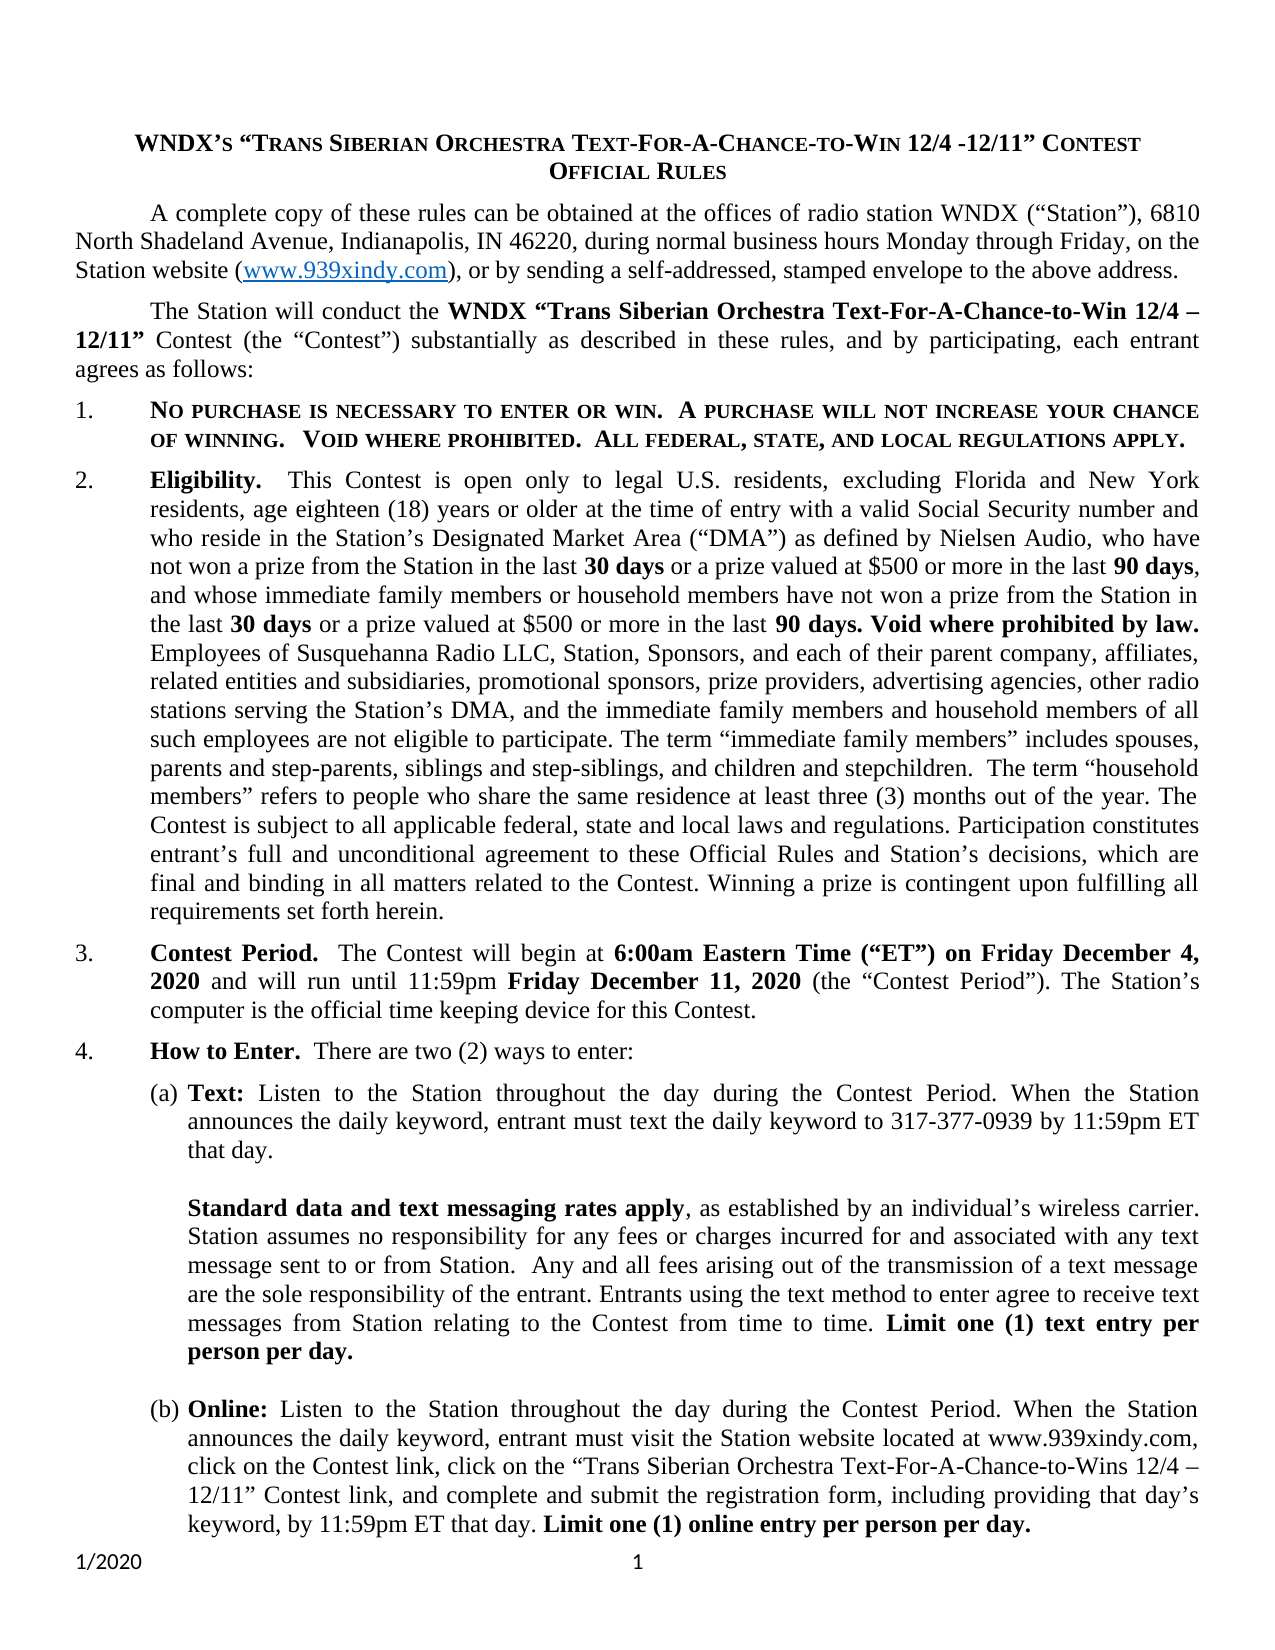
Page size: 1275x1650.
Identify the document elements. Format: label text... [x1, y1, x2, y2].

list How to Enter. There are two (2) ways to enter: [75, 1036, 1200, 1065]
list Standard data and text messaging rates apply, as established by an individual’s wireless carrier. Station assumes no responsibility for any fees or charges incurred for and associated with any text message sent to or from Station. Any and all fees arising out of the transmission of a text message are the sole responsibility of the entrant. Entrants using the text method to enter agree to receive text messages from Station relating to the Contest from time to time. Limit one (1) text entry per person per day. [187, 1193, 1200, 1365]
list Contest Period. The Contest will begin at 6:00am Eastern Time (“ET”) on Friday December 4, 2020 and will run until 11:59pm Friday December 11, 2020 (the “Contest Period”). The Station’s computer is the official time keeping device for this Contest. [75, 938, 1200, 1024]
text The Station will conduct the WNDX “Trans Siberian Orchestra Text-For-A-Chance-to-Win 12/4 – 12/11” Contest (the “Contest”) substantially as described in these rules, and by participating, each entrant agrees as follows: [75, 296, 1200, 383]
list No purchase is necessary to enter or win. A purchase will not increase your chance of winning. Void where prohibited. All federal, state, and local regulations apply. [75, 395, 1200, 453]
text A complete copy of these rules can be obtained at the offices of radio station WNDX (“Station”), 6810 North Shadeland Avenue, Indianapolis, IN 46220, during normal business hours Monday through Friday, on the Station website (www.939xindy.com), or by sending a self-addressed, stamped envelope to the above address. [75, 198, 1200, 284]
text WNDX’s “Trans Siberian Orchestra Text-For-A-Chance-to-Win 12/4 -12/11” Contest Official Rules [75, 128, 1200, 185]
list Text: Listen to the Station throughout the day during the Contest Period. When the Station announces the daily keyword, entrant must text the daily keyword to 317-377-0939 by 11:59pm ET that day. [150, 1078, 1200, 1164]
list Eligibility. This Contest is open only to legal U.S. residents, excluding Florida and New York residents, age eighteen (18) years or older at the time of entry with a valid Social Security number and who reside in the Station’s Designated Market Area (“DMA”) as defined by Nielsen Audio, who have not won a prize from the Station in the last 30 days or a prize valued at $500 or more in the last 90 days, and whose immediate family members or household members have not won a prize from the Station in the last 30 days or a prize valued at $500 or more in the last 90 days. Void where prohibited by law. Employees of Susquehanna Radio LLC, Station, Sponsors, and each of their parent company, affiliates, related entities and subsidiaries, promotional sponsors, prize providers, advertising agencies, other radio stations serving the Station’s DMA, and the immediate family members and household members of all such employees are not eligible to participate. The term “immediate family members” includes spouses, parents and step-parents, siblings and step-siblings, and children and stepchildren. The term “household members” refers to people who share the same residence at least three (3) months out of the year. The Contest is subject to all applicable federal, state and local laws and regulations. Participation constitutes entrant’s full and unconditional agreement to these Official Rules and Station’s decisions, which are final and binding in all matters related to the Contest. Winning a prize is contingent upon fulfilling all requirements set forth herein. [75, 465, 1200, 925]
list Online: Listen to the Station throughout the day during the Contest Period. When the Station announces the daily keyword, entrant must visit the Station website located at www.939xindy.com, click on the Contest link, click on the “Trans Siberian Orchestra Text-For-A-Chance-to-Wins 12/4 – 12/11” Contest link, and complete and submit the registration form, including providing that day’s keyword, by 11:59pm ET that day. Limit one (1) online entry per person per day. [150, 1394, 1200, 1538]
